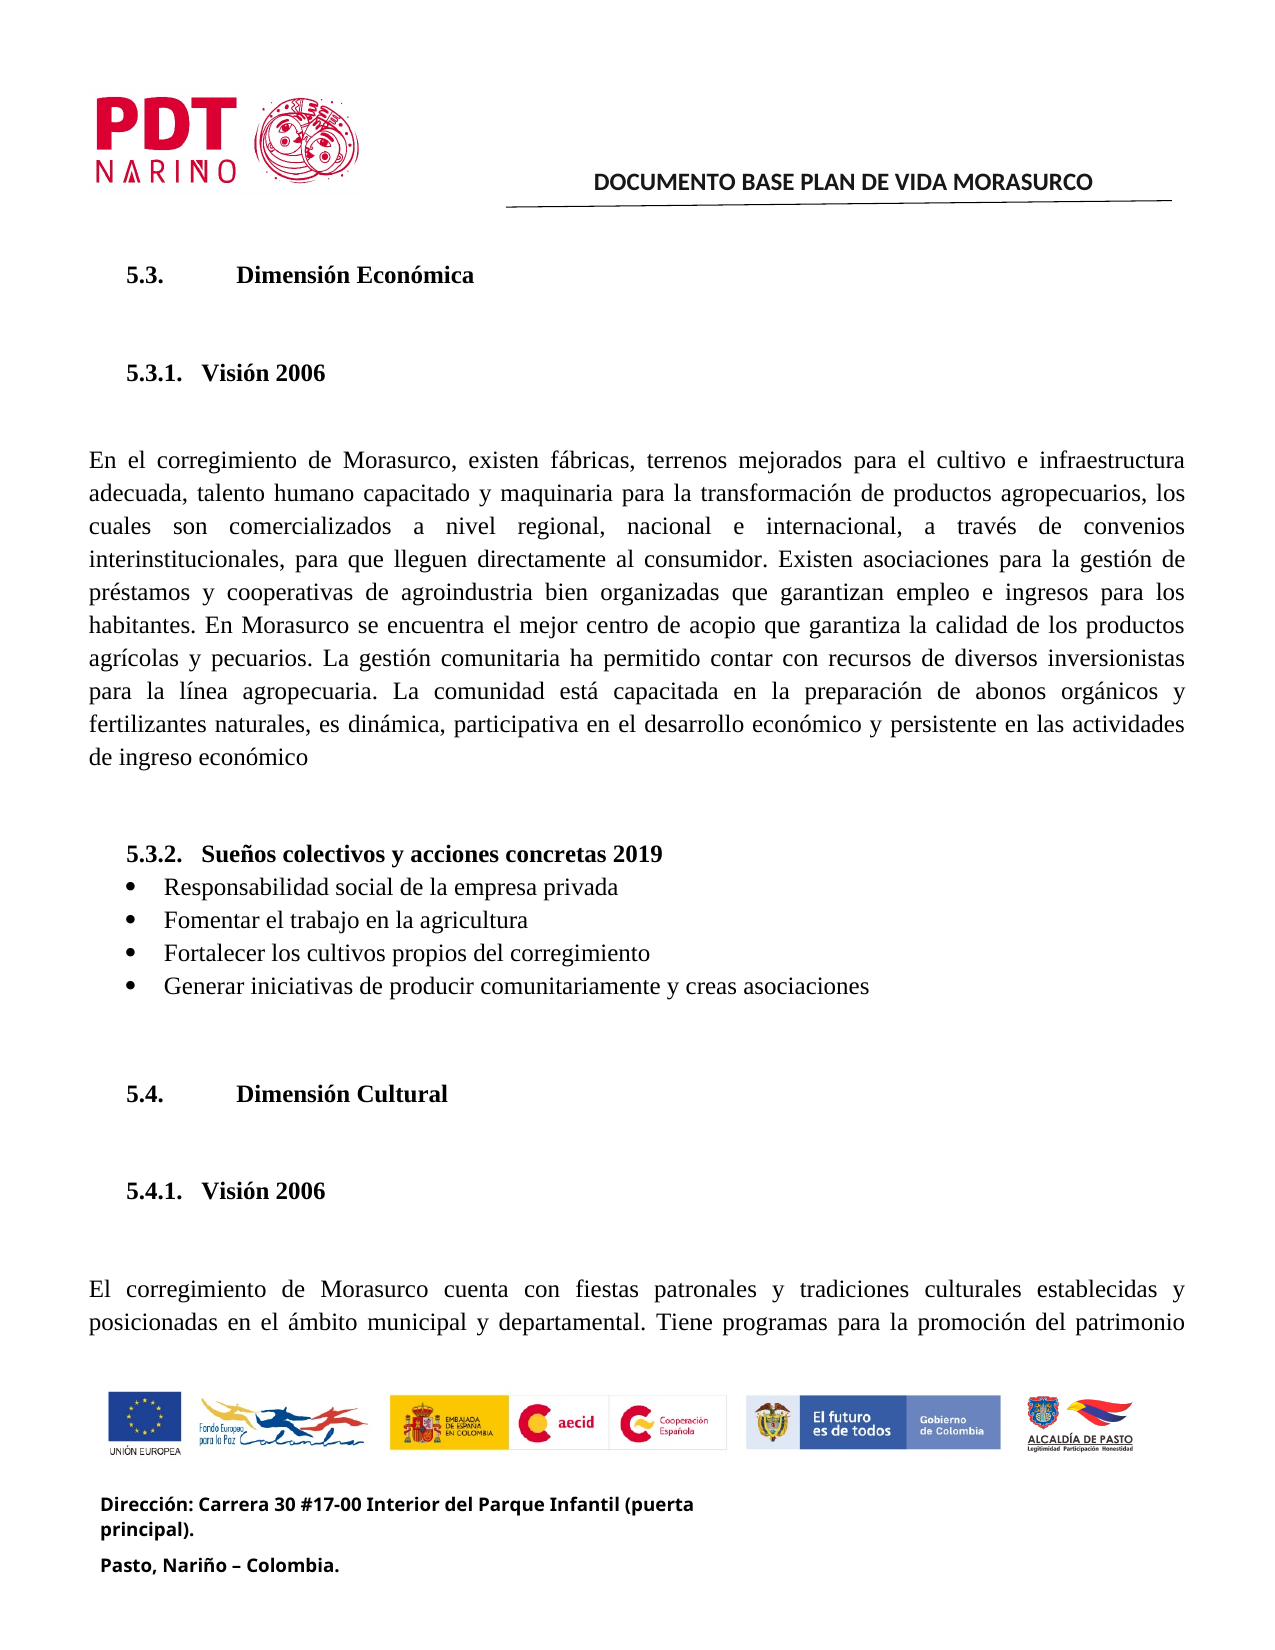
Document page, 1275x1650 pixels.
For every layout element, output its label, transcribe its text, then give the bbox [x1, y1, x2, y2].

picture [81, 1373, 1173, 1487]
subtitle Dimensión Cultural [126, 1079, 1186, 1108]
text En el corregimiento de Morasurco, existen fábricas, terrenos mejorados para el cultivo e infraestructura adecuada, talento humano capacitado y maquinaria para la transformación de productos agropecuarios, los cuales son comercializados a nivel regional, nacional e internacional, a través de convenios interinstitucionales, para que lleguen directamente al consumidor. Existen asociaciones para la gestión de préstamos y cooperativas de agroindustria bien organizadas que garantizan empleo e ingresos para los habitantes. En Morasurco se encuentra el mejor centro de acopio que garantiza la calidad de los productos agrícolas y pecuarios. La gestión comunitaria ha permitido contar con recursos de diversos inversionistas para la línea agropecuaria. La comunidad está capacitada en la preparación de abonos orgánicos y fertilizantes naturales, es dinámica, participativa en el desarrollo económico y persistente en las actividades de ingreso económico [89, 445, 1186, 771]
subtitle Dimensión Económica [126, 261, 1186, 289]
list Fortalecer los cultivos propios del corregimiento [126, 938, 1186, 967]
list Responsabilidad social de la empresa privada [126, 872, 1186, 901]
subtitle Visión 2006 [126, 358, 1186, 387]
subtitle Visión 2006 [126, 1176, 1186, 1205]
picture [88, 86, 364, 195]
list Fomentar el trabajo en la agricultura [126, 905, 1186, 934]
list Generar iniciativas de producir comunitariamente y creas asociaciones [126, 971, 1186, 1000]
subtitle Sueños colectivos y acciones concretas 2019 [126, 839, 1186, 868]
